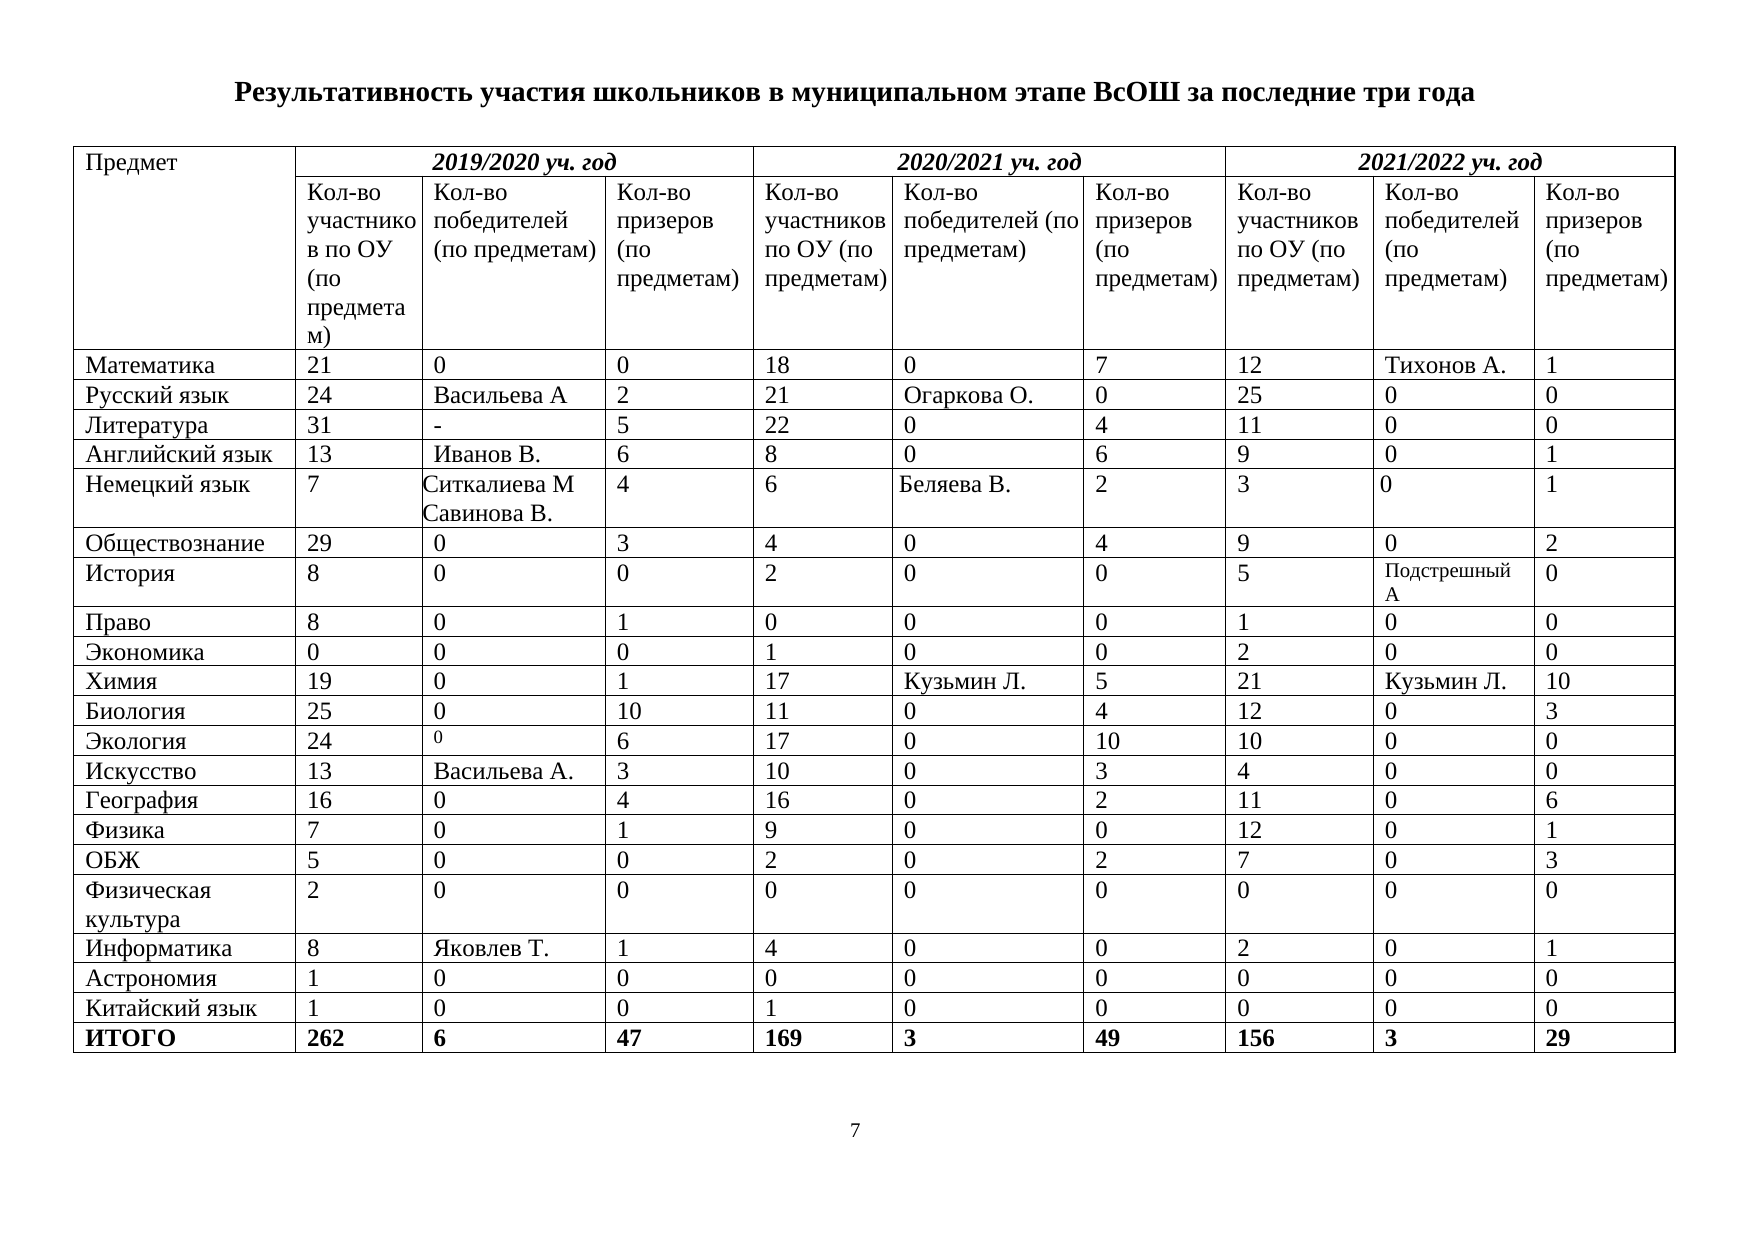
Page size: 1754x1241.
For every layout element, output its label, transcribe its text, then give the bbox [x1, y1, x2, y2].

table_cell 1 [296, 993, 422, 1022]
table_cell ОБЖ [74, 845, 295, 874]
table_cell ИТОГО [74, 1023, 295, 1052]
table_cell Немецкий язык [74, 469, 295, 527]
table_cell 21 [1226, 666, 1373, 695]
table_cell 0 [1226, 993, 1373, 1022]
table_cell 0 [423, 875, 605, 932]
table_cell 0 [1374, 528, 1534, 557]
table_cell 0 [893, 528, 1083, 557]
table_cell 0 [893, 558, 1083, 606]
table_cell Кузьмин Л. [1374, 666, 1534, 695]
table_cell Кол-во участников по ОУ (по предметам) [1226, 177, 1373, 349]
table_cell Астрономия [74, 963, 295, 992]
table_cell Кол-во призеров (по предметам) [1084, 177, 1225, 349]
table_cell 10 [1226, 726, 1373, 755]
table_cell 4 [754, 528, 892, 557]
table_cell 0 [1084, 963, 1225, 992]
table_cell 0 [423, 558, 605, 606]
table_cell Ситкалиева М Савинова В. [423, 469, 605, 527]
table_cell 0 [1374, 410, 1534, 438]
table_cell 6 [606, 440, 753, 468]
table_cell 0 [606, 637, 753, 665]
table_cell Биология [74, 696, 295, 725]
table_cell Кол-во призеров (по предметам) [1535, 177, 1674, 349]
table_cell 156 [1226, 1023, 1373, 1052]
table_cell 13 [296, 756, 422, 784]
table_cell 2 [606, 380, 753, 409]
table_cell 1 [1535, 934, 1674, 962]
table_cell 1 [606, 666, 753, 695]
table_cell 0 [1374, 875, 1534, 932]
table_cell Огаркова О. [893, 380, 1083, 409]
table_cell 12 [1226, 815, 1373, 844]
table_cell 0 [606, 963, 753, 992]
table_cell 10 [754, 756, 892, 784]
table_cell Экология [74, 726, 295, 755]
table_cell 0 [893, 934, 1083, 962]
table_cell 0 [1535, 607, 1674, 636]
table_cell 0 [754, 875, 892, 932]
table_cell 0 [606, 845, 753, 874]
table_cell История [74, 558, 295, 606]
table_cell 12 [1226, 696, 1373, 725]
table_cell 1 [1535, 440, 1674, 468]
table_cell 3 [606, 756, 753, 784]
table_cell 0 [893, 440, 1083, 468]
table_cell 29 [1535, 1023, 1674, 1052]
table_cell 0 [423, 696, 605, 725]
table_cell 0 [1374, 380, 1534, 409]
table_cell 3 [1374, 1023, 1534, 1052]
table_cell Искусство [74, 756, 295, 784]
table_cell Иванов В. [423, 440, 605, 468]
table_cell Подстрешный А [1374, 558, 1534, 606]
table_cell 0 [1535, 380, 1674, 409]
table_header Предмет [74, 147, 295, 349]
table_cell 0 [1374, 993, 1534, 1022]
table_cell 1 [754, 637, 892, 665]
table_cell 12 [1226, 350, 1373, 379]
table_cell 4 [606, 786, 753, 814]
table_cell 0 [423, 350, 605, 379]
table_cell 16 [754, 786, 892, 814]
table_cell 2 [1226, 934, 1373, 962]
table_cell Кол-во участников по ОУ (по предметам) [296, 177, 422, 349]
table_cell 1 [606, 607, 753, 636]
table_cell 4 [1226, 756, 1373, 784]
table_cell 0 [754, 963, 892, 992]
table_cell 47 [606, 1023, 753, 1052]
table_cell 1 [296, 963, 422, 992]
table_cell 0 [606, 558, 753, 606]
table_cell 0 [1084, 934, 1225, 962]
table_cell 3 [1226, 469, 1373, 527]
table_cell 0 [1084, 815, 1225, 844]
table_cell 7 [1226, 845, 1373, 874]
table_cell 16 [296, 786, 422, 814]
table_cell 262 [296, 1023, 422, 1052]
table_cell 0 [1374, 815, 1534, 844]
table_cell 0 [1535, 875, 1674, 932]
table_cell 5 [1226, 558, 1373, 606]
table_cell Физическая культура [74, 875, 295, 932]
table_cell 0 [1374, 756, 1534, 784]
table_cell 1 [754, 993, 892, 1022]
table_cell 0 [423, 528, 605, 557]
table_cell 5 [296, 845, 422, 874]
table_cell 3 [606, 528, 753, 557]
table_cell 0 [423, 963, 605, 992]
table_cell 0 [1374, 607, 1534, 636]
table_cell 9 [1226, 440, 1373, 468]
table_cell Информатика [74, 934, 295, 962]
table_cell Право [74, 607, 295, 636]
table_cell 0 [1374, 963, 1534, 992]
table_cell 49 [1084, 1023, 1225, 1052]
table_cell 0 [606, 350, 753, 379]
text Результативность участия школьников в муниципальном этапе ВсОШ за последние три года [74, 74, 1636, 107]
table_cell 25 [1226, 380, 1373, 409]
table_cell 0 [423, 786, 605, 814]
table_cell 3 [1535, 845, 1674, 874]
table_cell 9 [1226, 528, 1373, 557]
table_cell Английский язык [74, 440, 295, 468]
table_cell 6 [754, 469, 892, 527]
table_cell 24 [296, 726, 422, 755]
table_cell 4 [1084, 696, 1225, 725]
table_cell 1 [1535, 350, 1674, 379]
table_cell Кол-во победителей (по предметам) [1374, 177, 1534, 349]
table_cell 18 [754, 350, 892, 379]
table_cell 0 [1535, 410, 1674, 438]
table_cell 8 [754, 440, 892, 468]
table_cell 25 [296, 696, 422, 725]
table_cell Кол-во победителей (по предметам) [423, 177, 605, 349]
table_cell 0 [893, 815, 1083, 844]
table_cell 0 [423, 726, 605, 755]
table_cell Тихонов А. [1374, 350, 1534, 379]
table_cell 0 [423, 607, 605, 636]
table_cell 0 [893, 726, 1083, 755]
table_cell Обществознание [74, 528, 295, 557]
table_cell 0 [1374, 696, 1534, 725]
table_cell 2 [1084, 845, 1225, 874]
table_cell 0 [893, 756, 1083, 784]
table_cell 4 [754, 934, 892, 962]
table_cell 17 [754, 666, 892, 695]
table_cell Кол-во призеров (по предметам) [606, 177, 753, 349]
table_cell Яковлев Т. [423, 934, 605, 962]
table_cell 9 [754, 815, 892, 844]
table_cell 2 [296, 875, 422, 932]
table_cell 22 [754, 410, 892, 438]
table_cell 0 [893, 607, 1083, 636]
table_cell Экономика [74, 637, 295, 665]
table_cell 24 [296, 380, 422, 409]
table_cell 4 [1084, 410, 1225, 438]
table_cell 0 [754, 607, 892, 636]
table_cell 0 [1084, 637, 1225, 665]
table_cell 0 [1084, 558, 1225, 606]
table_cell Васильева А. [423, 756, 605, 784]
table_cell 21 [754, 380, 892, 409]
table_cell 5 [1084, 666, 1225, 695]
table_cell 8 [296, 934, 422, 962]
table_cell Физика [74, 815, 295, 844]
table_cell 0 [1374, 845, 1534, 874]
table_cell 1 [1226, 607, 1373, 636]
table_cell 0 [1535, 726, 1674, 755]
table_cell 8 [296, 607, 422, 636]
table_cell 2 [1535, 528, 1674, 557]
table_header 2021/2022 уч. год [1226, 147, 1674, 176]
table_cell 0 [893, 786, 1083, 814]
table_cell 6 [606, 726, 753, 755]
table_cell 13 [296, 440, 422, 468]
table_cell 0 [296, 637, 422, 665]
table_header 2019/2020 уч. год [296, 147, 753, 176]
table_cell 19 [296, 666, 422, 695]
table_cell 169 [754, 1023, 892, 1052]
table_cell 0 [1535, 637, 1674, 665]
table_cell 1 [1535, 469, 1674, 527]
table_cell - [423, 410, 605, 438]
table_cell 0 [606, 993, 753, 1022]
table_cell 7 [296, 815, 422, 844]
table_cell Кузьмин Л. [893, 666, 1083, 695]
table_cell 0 [423, 637, 605, 665]
table_cell 0 [1374, 786, 1534, 814]
table_cell 4 [1084, 528, 1225, 557]
table_cell 5 [606, 410, 753, 438]
table_cell 1 [606, 934, 753, 962]
table_cell 0 [1374, 726, 1534, 755]
table_cell 0 [1374, 469, 1534, 527]
table_cell 4 [606, 469, 753, 527]
table_cell 10 [1535, 666, 1674, 695]
table_cell Математика [74, 350, 295, 379]
table_cell 8 [296, 558, 422, 606]
table_cell 0 [893, 350, 1083, 379]
table_cell 0 [893, 963, 1083, 992]
table_cell 0 [1226, 875, 1373, 932]
table_cell Русский язык [74, 380, 295, 409]
table_cell 10 [1084, 726, 1225, 755]
table_cell 7 [296, 469, 422, 527]
table_cell 10 [606, 696, 753, 725]
table_cell 21 [296, 350, 422, 379]
table_cell 6 [1084, 440, 1225, 468]
table_cell 11 [754, 696, 892, 725]
table_cell 0 [893, 875, 1083, 932]
table_cell География [74, 786, 295, 814]
table_cell 0 [893, 410, 1083, 438]
table_cell Китайский язык [74, 993, 295, 1022]
table_cell 0 [1374, 440, 1534, 468]
table_cell 0 [1535, 756, 1674, 784]
table_cell 3 [1535, 696, 1674, 725]
table_cell 2 [754, 845, 892, 874]
table_cell 3 [1084, 756, 1225, 784]
table_cell 0 [893, 696, 1083, 725]
table_cell 0 [423, 815, 605, 844]
table_cell Химия [74, 666, 295, 695]
table_cell 0 [893, 845, 1083, 874]
table_cell 0 [1535, 993, 1674, 1022]
table_cell Беляева В. [893, 469, 1083, 527]
table_cell 0 [423, 993, 605, 1022]
table_header 2020/2021 уч. год [754, 147, 1225, 176]
table_cell 11 [1226, 786, 1373, 814]
table_cell Кол-во участников по ОУ (по предметам) [754, 177, 892, 349]
table_cell 0 [1374, 637, 1534, 665]
table_cell 0 [606, 875, 753, 932]
table_cell 7 [1084, 350, 1225, 379]
table_cell 0 [1374, 934, 1534, 962]
table_cell 6 [423, 1023, 605, 1052]
table_cell 0 [893, 637, 1083, 665]
table_cell 6 [1535, 786, 1674, 814]
table_cell Васильева А [423, 380, 605, 409]
table_cell 0 [1084, 993, 1225, 1022]
table_cell 0 [893, 993, 1083, 1022]
table_cell 17 [754, 726, 892, 755]
table_cell 1 [1535, 815, 1674, 844]
table_cell 0 [1084, 607, 1225, 636]
table_cell 0 [1535, 558, 1674, 606]
table_cell 31 [296, 410, 422, 438]
table_cell 0 [1535, 963, 1674, 992]
table_cell 11 [1226, 410, 1373, 438]
table_cell 3 [893, 1023, 1083, 1052]
table_cell 29 [296, 528, 422, 557]
table_cell 0 [423, 666, 605, 695]
table_cell 0 [423, 845, 605, 874]
table_cell 2 [1226, 637, 1373, 665]
table_cell 0 [1084, 380, 1225, 409]
table_cell 2 [1084, 469, 1225, 527]
table_cell 0 [1226, 963, 1373, 992]
table_cell 2 [754, 558, 892, 606]
table_cell 1 [606, 815, 753, 844]
table_cell 0 [1084, 875, 1225, 932]
table_cell Литература [74, 410, 295, 438]
table_cell Кол-во победителей (по предметам) [893, 177, 1083, 349]
table_cell 2 [1084, 786, 1225, 814]
